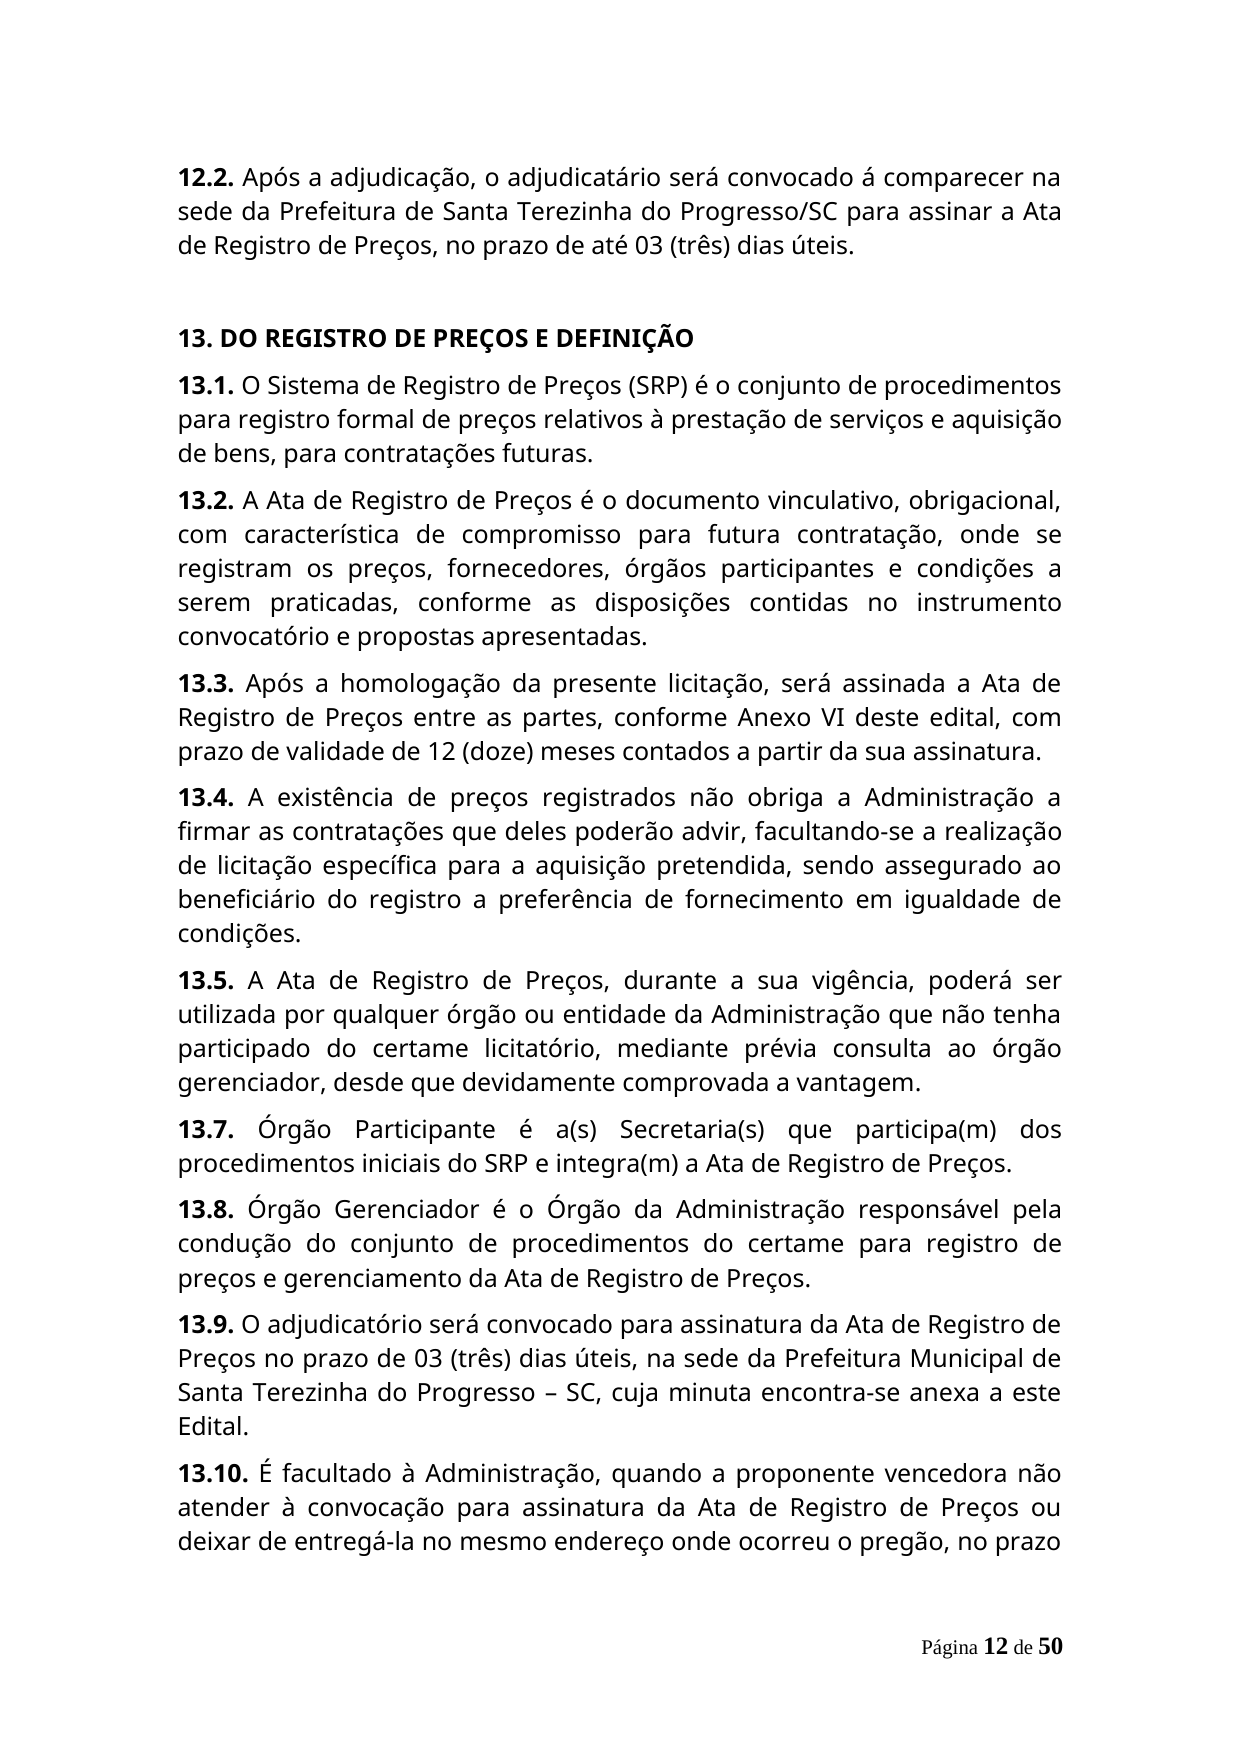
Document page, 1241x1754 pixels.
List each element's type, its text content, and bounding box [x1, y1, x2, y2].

text 13.1. O Sistema de Registro de Preços (SRP) é o conjunto de procedimentos para registro formal de preços relativos à prestação de serviços e aquisição de bens, para contratações futuras. [177, 368, 1063, 470]
text 13.3. Após a homologação da presente licitação, será assinada a Ata de Registro de Preços entre as partes, conforme Anexo VI deste edital, com prazo de validade de 12 (doze) meses contados a partir da sua assinatura. [177, 665, 1063, 767]
text 13.5. A Ata de Registro de Preços, durante a sua vigência, poderá ser utilizada por qualquer órgão ou entidade da Administração que não tenha participado do certame licitatório, mediante prévia consulta ao órgão gerenciador, desde que devidamente comprovada a vantagem. [177, 963, 1063, 1099]
text 13.2. A Ata de Registro de Preços é o documento vinculativo, obrigacional, com característica de compromisso para futura contratação, onde se registram os preços, fornecedores, órgãos participantes e condições a serem praticadas, conforme as disposições contidas no instrumento convocatório e propostas apresentadas. [177, 482, 1063, 653]
text 13.9. O adjudicatório será convocado para assinatura da Ata de Registro de Preços no prazo de 03 (três) dias úteis, na sede da Prefeitura Municipal de Santa Terezinha do Progresso – SC, cuja minuta encontra-se anexa a este Edital. [177, 1307, 1063, 1443]
text 12.2. Após a adjudicação, o adjudicatário será convocado á comparecer na sede da Prefeitura de Santa Terezinha do Progresso/SC para assinar a Ata de Registro de Preços, no prazo de até 03 (três) dias úteis. [177, 160, 1063, 262]
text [177, 1456, 1063, 1558]
text 13. DO REGISTRO DE PREÇOS E DEFINIÇÃO [177, 321, 1063, 355]
text 13.7. Órgão Participante é a(s) Secretaria(s) que participa(m) dos procedimentos iniciais do SRP e integra(m) a Ata de Registro de Preços. [177, 1111, 1063, 1179]
text 13.4. A existência de preços registrados não obriga a Administração a firmar as contratações que deles poderão advir, facultando-se a realização de licitação específica para a aquisição pretendida, sendo assegurado ao beneficiário do registro a preferência de fornecimento em igualdade de condições. [177, 780, 1063, 950]
text 13.8. Órgão Gerenciador é o Órgão da Administração responsável pela condução do conjunto de procedimentos do certame para registro de preços e gerenciamento da Ata de Registro de Preços. [177, 1192, 1063, 1294]
